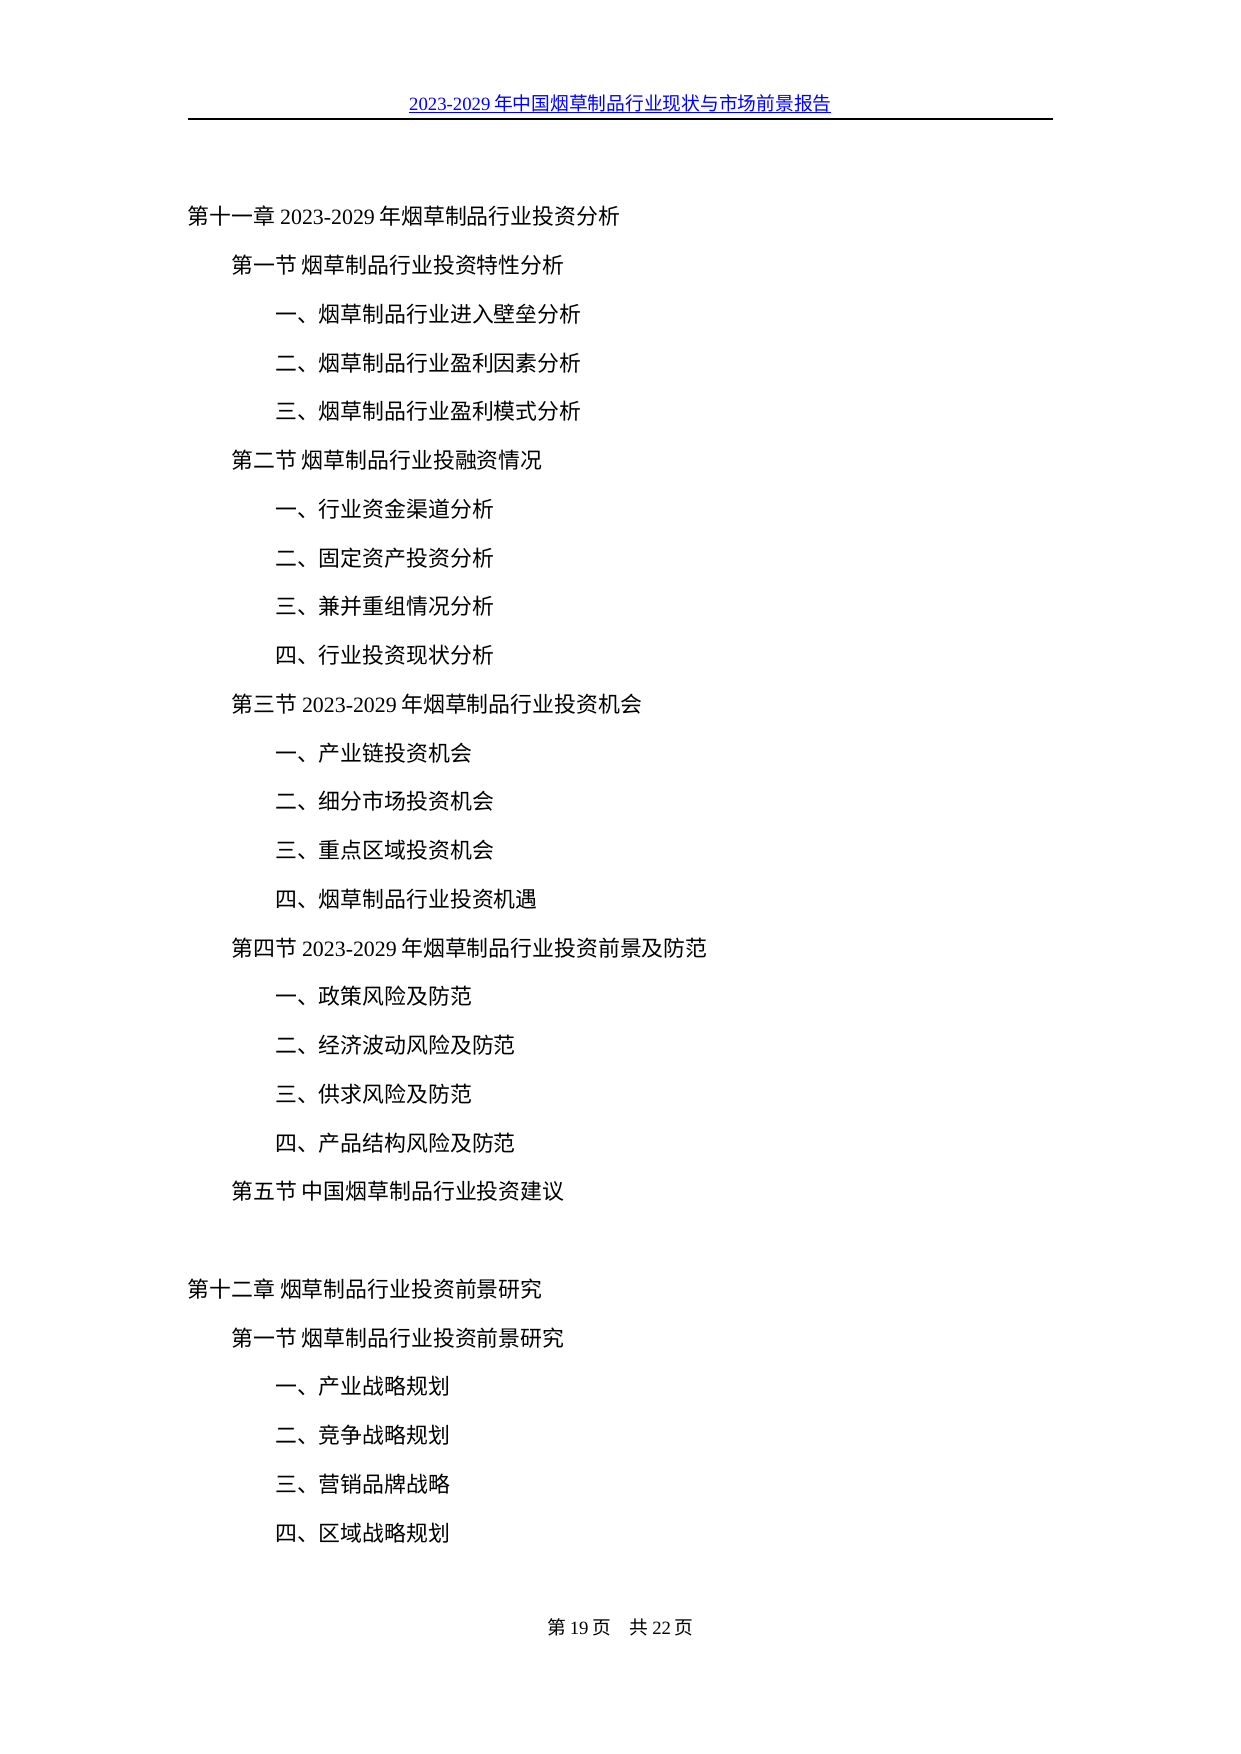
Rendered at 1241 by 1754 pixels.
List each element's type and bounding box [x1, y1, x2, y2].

text [187, 150, 1053, 1548]
